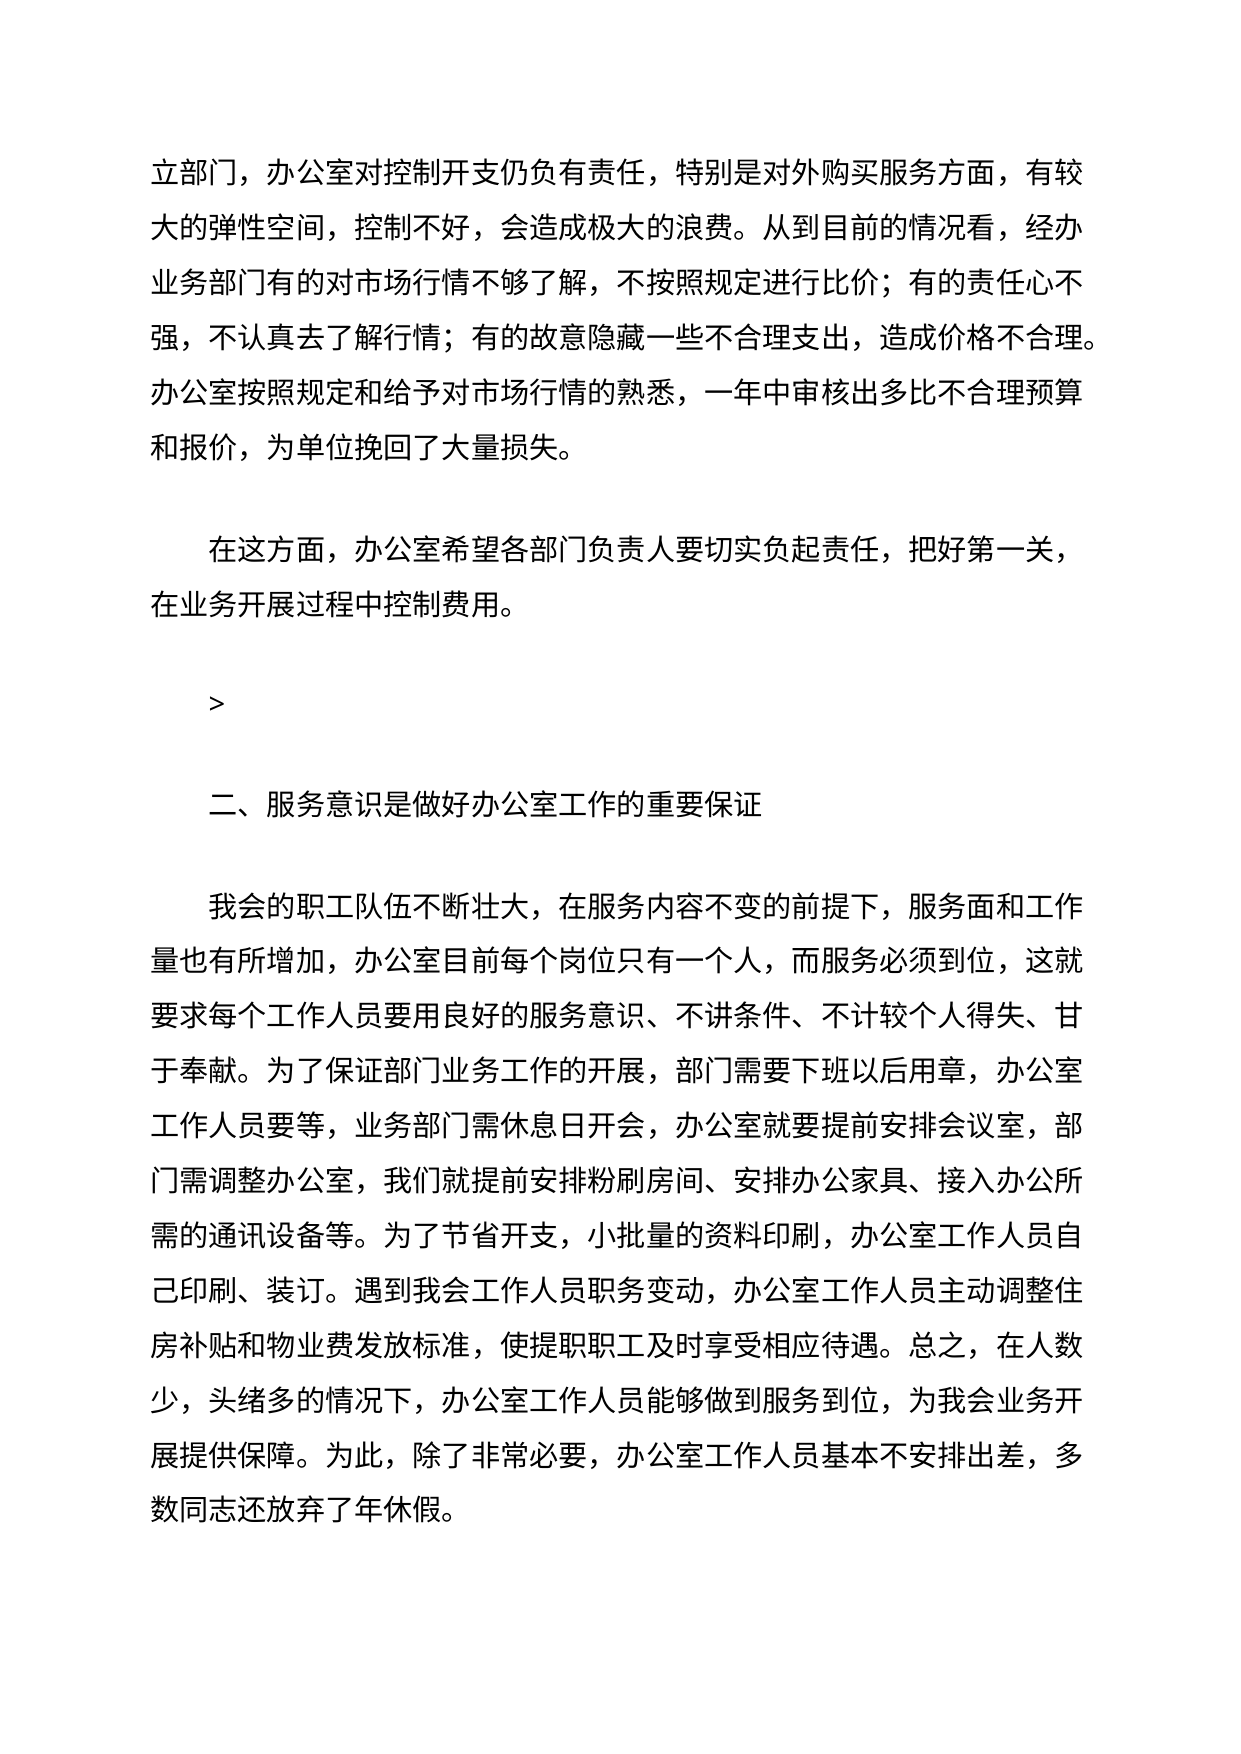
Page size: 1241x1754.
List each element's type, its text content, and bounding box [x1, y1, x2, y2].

text 二、服务意识是做好办公室工作的重要保证 [150, 781, 1090, 824]
text 我会的职工队伍不断壮大，在服务内容不变的前提下，服务面和工作量也有所增加，办公室目前每个岗位只有一个人，而服务必须到位，这就要求每个工作人员要用良好的服务意识、不讲条件、不计较个人得失、甘于奉献。为了保证部门业务工作的开展，部门需要下班以后用章，办公室工作人员要等，业务部门需休息日开会，办公室就要提前安排会议室，部门需调整办公室，我们就提前安排粉刷房间、安排办公家具、接入办公所需的通讯设备等。为了节省开支，小批量的资料印刷，办公室工作人员自己印刷、装订。遇到我会工作人员职务变动，办公室工作人员主动调整住房补贴和物业费发放标准，使提职职工及时享受相应待遇。总之，在人数少，头绪多的情况下，办公室工作人员能够做到服务到位，为我会业务开展提供保障。为此，除了非常必要，办公室工作人员基本不安排出差，多数同志还放弃了年休假。 [150, 883, 1090, 1529]
text > [150, 683, 1090, 723]
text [150, 150, 1090, 467]
text 在这方面，办公室希望各部门负责人要切实负起责任，把好第一关，在业务开展过程中控制费用。 [150, 526, 1090, 623]
